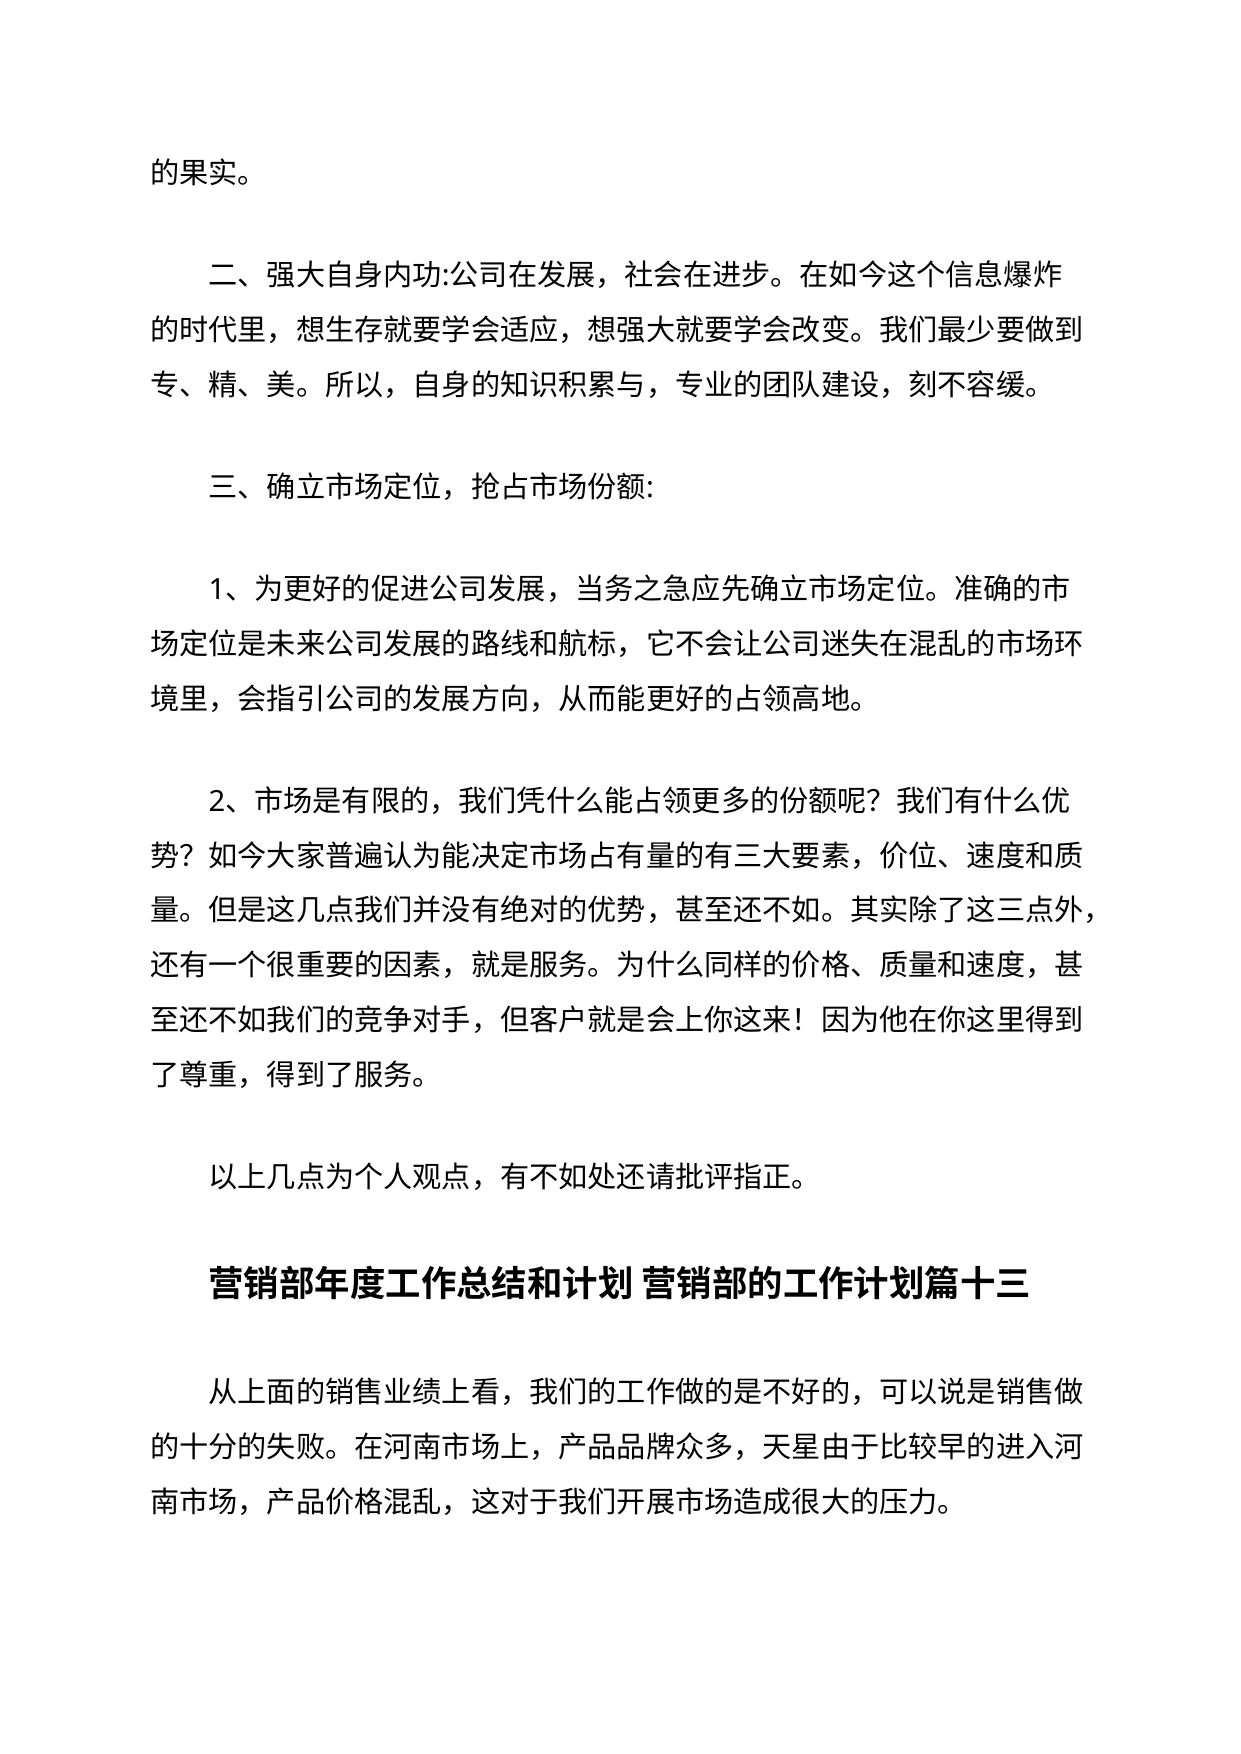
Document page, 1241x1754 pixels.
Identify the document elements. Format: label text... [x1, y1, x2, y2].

text 以上几点为个人观点，有不如处还请批评指正。 [150, 1153, 1090, 1196]
text 二、强大自身内功:公司在发展，社会在进步。在如今这个信息爆炸的时代里，想生存就要学会适应，想强大就要学会改变。我们最少要做到专、精、美。所以，自身的知识积累与，专业的团队建设，刻不容缓。 [150, 252, 1090, 404]
text 1、为更好的促进公司发展，当务之急应先确立市场定位。准确的市场定位是未来公司发展的路线和航标，它不会让公司迷失在混乱的市场环境里，会指引公司的发展方向，从而能更好的占领高地。 [150, 565, 1090, 718]
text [150, 150, 1090, 192]
text 2、市场是有限的，我们凭什么能占领更多的份额呢？我们有什么优势？如今大家普遍认为能决定市场占有量的有三大要素，价位、速度和质量。但是这几点我们并没有绝对的优势，甚至还不如。其实除了这三点外，还有一个很重要的因素，就是服务。为什么同样的价格、质量和速度，甚至还不如我们的竞争对手，但客户就是会上你这来！因为他在你这里得到了尊重，得到了服务。 [150, 777, 1090, 1094]
text 营销部年度工作总结和计划 营销部的工作计划篇十三 [150, 1255, 1090, 1306]
text 三、确立市场定位，抢占市场份额: [150, 463, 1090, 506]
text 从上面的销售业绩上看，我们的工作做的是不好的，可以说是销售做的十分的失败。在河南市场上，产品品牌众多，天星由于比较早的进入河南市场，产品价格混乱，这对于我们开展市场造成很大的压力。 [150, 1369, 1090, 1521]
